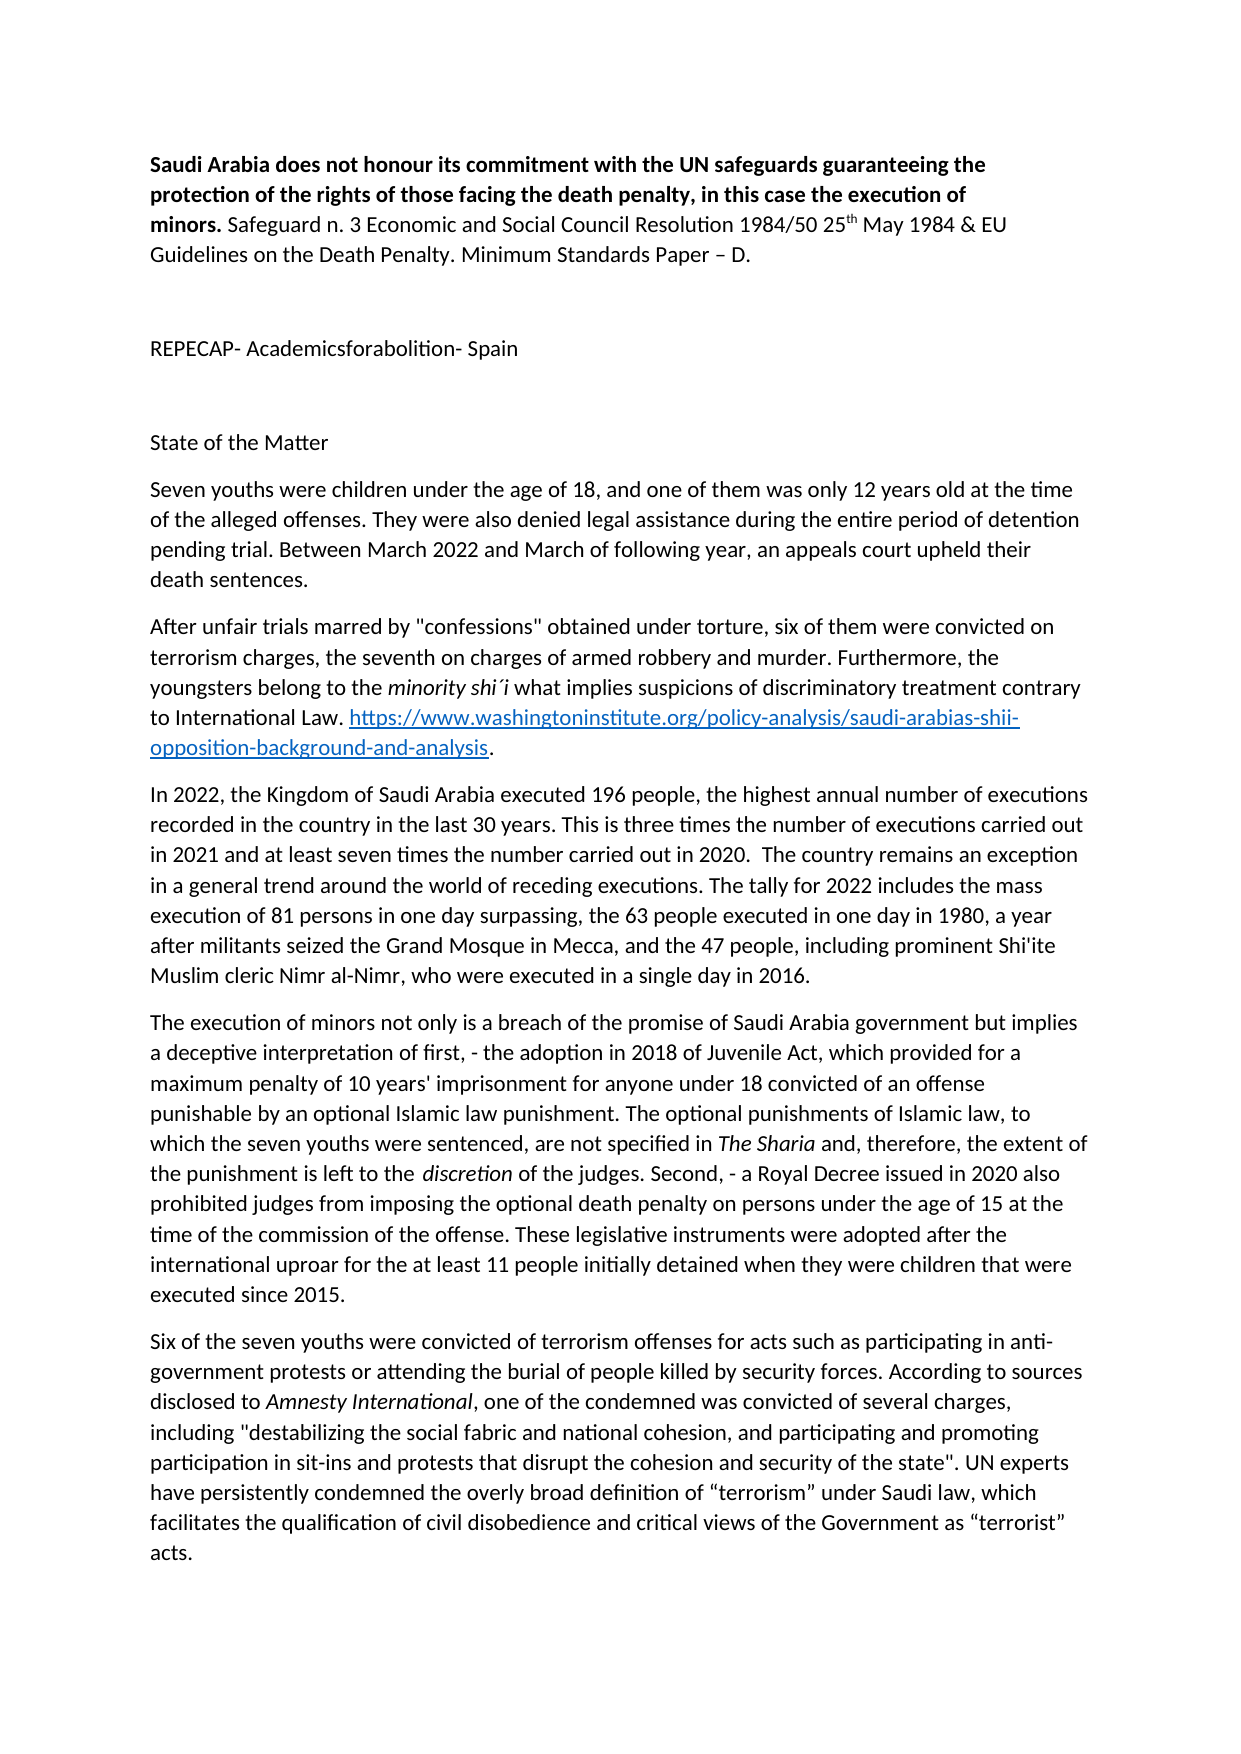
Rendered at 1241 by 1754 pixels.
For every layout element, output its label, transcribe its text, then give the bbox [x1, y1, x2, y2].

text Saudi Arabia does not honour its commitment with the UN safeguards guaranteeing the protection of the rights of those facing the death penalty, in this case the execution of minors. Safeguard n. 3 Economic and Social Council Resolution 1984/50 25th May 1984 & EU Guidelines on the Death Penalty. Minimum Standards Paper – D. [150, 150, 1090, 269]
text REPECAP- Academicsforabolition- Spain [150, 334, 1090, 362]
text In 2022, the Kingdom of Saudi Arabia executed 196 people, the highest annual number of executions recorded in the country in the last 30 years. This is three times the number of executions carried out in 2021 and at least seven times the number carried out in 2020. The country remains an exception in a general trend around the world of receding executions. The tally for 2022 includes the mass execution of 81 persons in one day surpassing, the 63 people executed in one day in 1980, a year after militants seized the Grand Mosque in Mecca, and the 47 people, including prominent Shi'ite Muslim cleric Nimr al-Nimr, who were executed in a single day in 2016. [150, 780, 1090, 989]
text Seven youths were children under the age of 18, and one of them was only 12 years old at the time of the alleged offenses. They were also denied legal assistance during the entire period of detention pending trial. Between March 2022 and March of following year, an appeals court upheld their death sentences. [150, 475, 1090, 594]
text Six of the seven youths were convicted of terrorism offenses for acts such as participating in anti-government protests or attending the burial of people killed by security forces. According to sources disclosed to Amnesty International, one of the condemned was convicted of several charges, including "destabilizing the social fabric and national cohesion, and participating and promoting participation in sit-ins and protests that disrupt the cohesion and security of the state". UN experts have persistently condemned the overly broad definition of “terrorism” under Saudi law, which facilitates the qualification of civil disobedience and critical views of the Government as “terrorist” acts. [150, 1327, 1090, 1567]
text State of the Matter [150, 428, 1090, 456]
text The execution of minors not only is a breach of the promise of Saudi Arabia government but implies a deceptive interpretation of first, - the adoption in 2018 of Juvenile Act, which provided for a maximum penalty of 10 years' imprisonment for anyone under 18 convicted of an offense punishable by an optional Islamic law punishment. The optional punishments of Islamic law, to which the seven youths were sentenced, are not specified in The Sharia and, therefore, the extent of the punishment is left to the discretion of the judges. Second, - a Royal Decree issued in 2020 also prohibited judges from imposing the optional death penalty on persons under the age of 15 at the time of the commission of the offense. These legislative instruments were adopted after the international uproar for the at least 11 people initially detained when they were children that were executed since 2015. [150, 1008, 1090, 1308]
text After unfair trials marred by "confessions" obtained under torture, six of them were convicted on terrorism charges, the seventh on charges of armed robbery and murder. Furthermore, the youngsters belong to the minority shi´i what implies suspicions of discriminatory treatment contrary to International Law. https://www.washingtoninstitute.org/policy-analysis/saudi-arabias-shii-opposition-background-and-analysis. [150, 612, 1090, 761]
